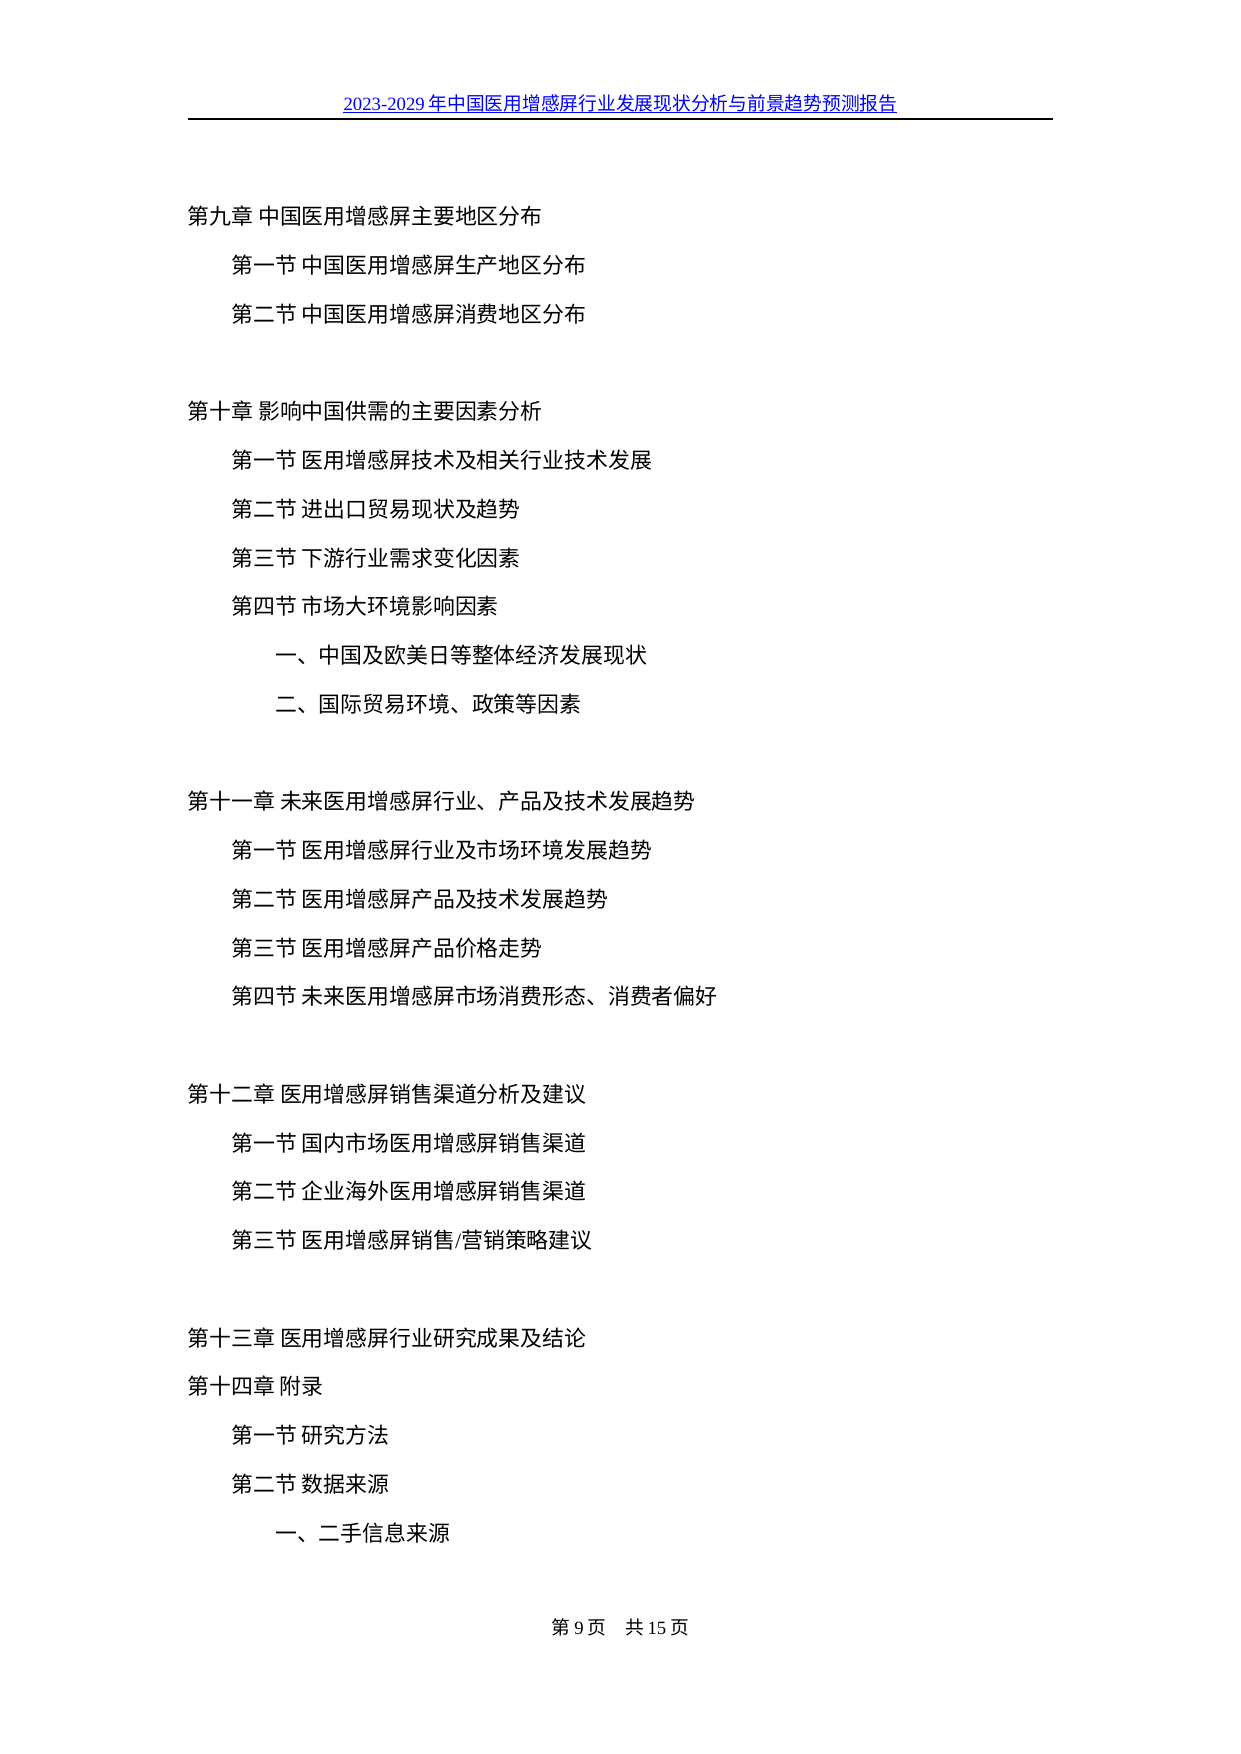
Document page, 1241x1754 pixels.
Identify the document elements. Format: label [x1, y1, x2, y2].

text [187, 150, 1053, 1548]
